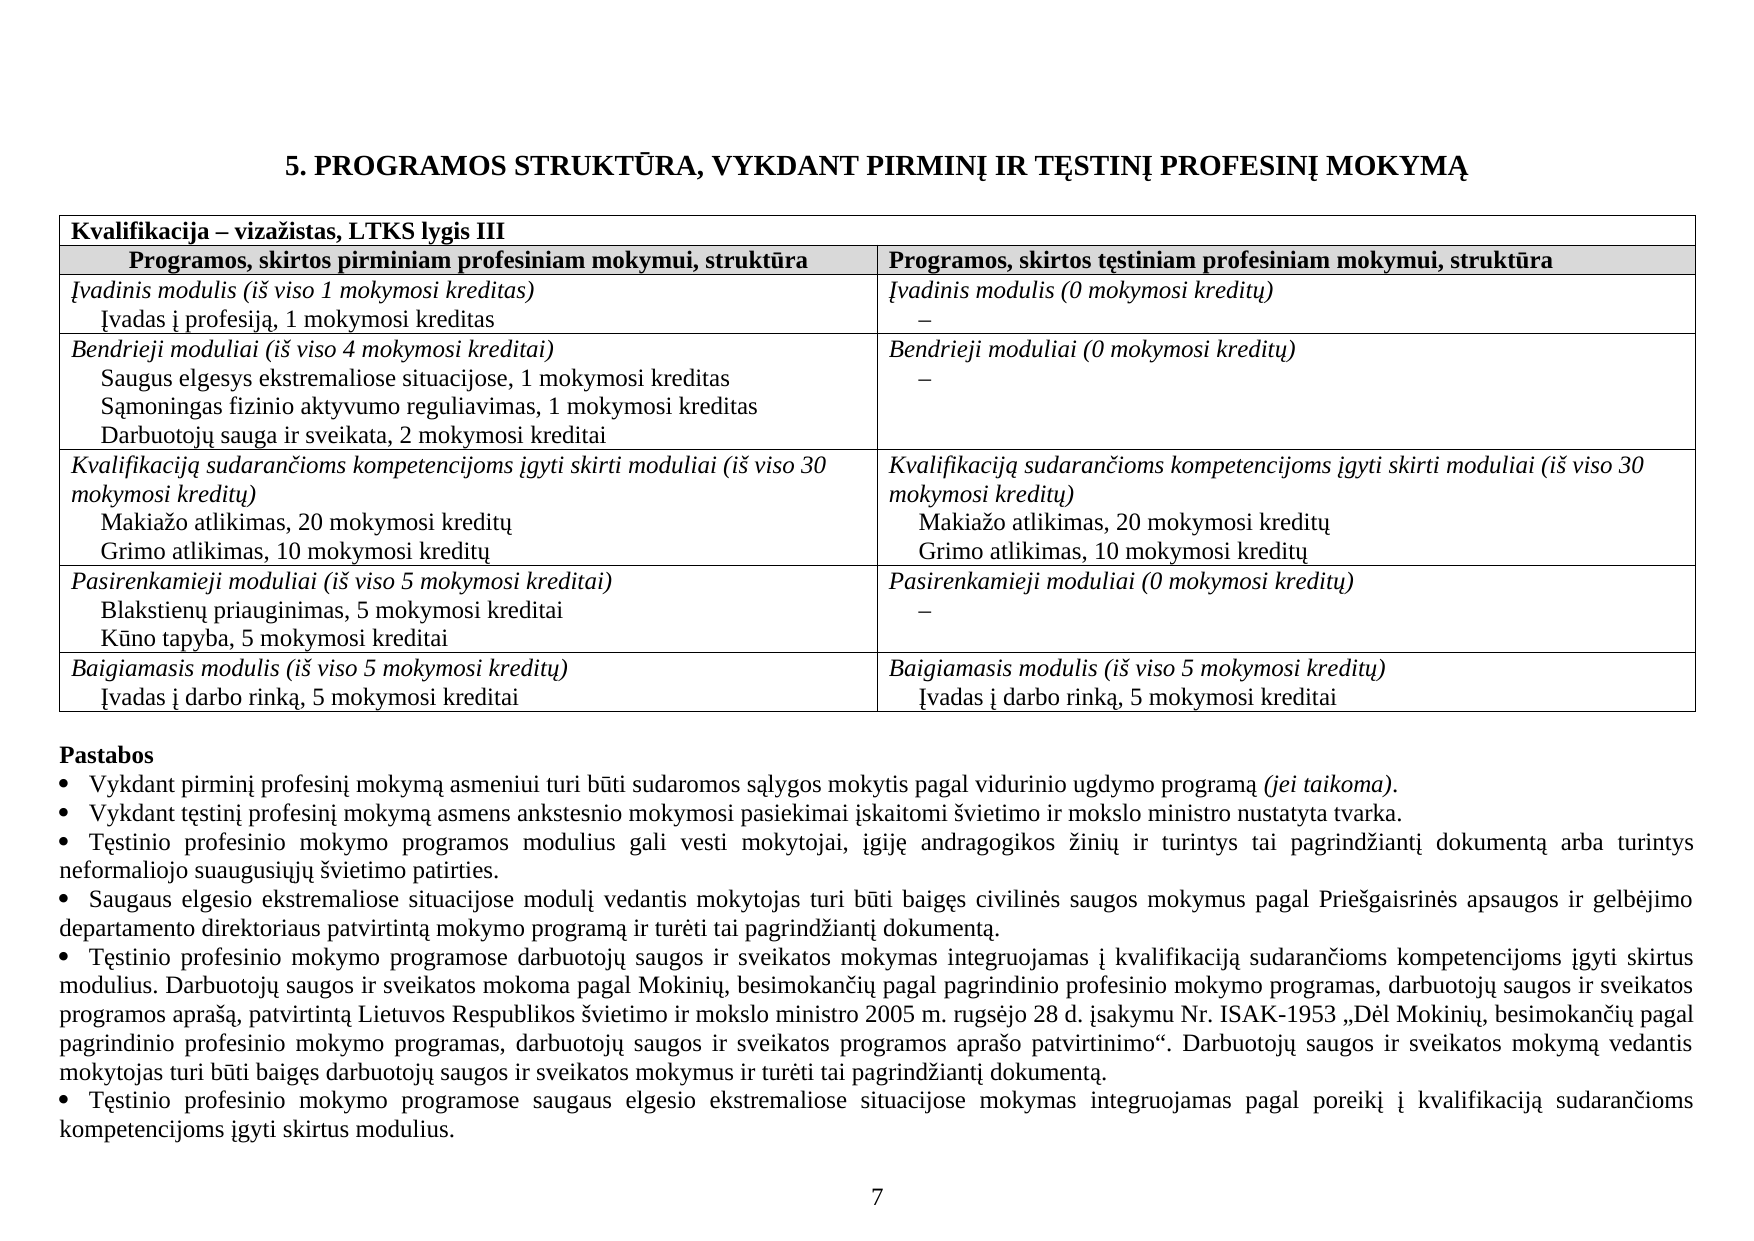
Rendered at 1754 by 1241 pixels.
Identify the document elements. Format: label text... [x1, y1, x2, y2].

list Tęstinio profesinio mokymo programose saugaus elgesio ekstremaliose situacijose mokymas integruojamas pagal poreikį į kvalifikaciją sudarančioms kompetencijoms įgyti skirtus modulius. [59, 1086, 1695, 1143]
list Tęstinio profesinio mokymo programose darbuotojų saugos ir sveikatos mokymas integruojamas į kvalifikaciją sudarančioms kompetencijoms įgyti skirtus modulius. Darbuotojų saugos ir sveikatos mokoma pagal Mokinių, besimokančių pagal pagrindinio profesinio mokymo programas, darbuotojų saugos ir sveikatos programos aprašą, patvirtintą Lietuvos Respublikos švietimo ir mokslo ministro 2005 m. rugsėjo 28 d. įsakymu Nr. ISAK-1953 „Dėl Mokinių, besimokančių pagal pagrindinio profesinio mokymo programas, darbuotojų saugos ir sveikatos programos aprašo patvirtinimo“. Darbuotojų saugos ir sveikatos mokymą vedantis mokytojas turi būti baigęs darbuotojų saugos ir sveikatos mokymus ir turėti tai pagrindžiantį dokumentą. [59, 942, 1695, 1086]
text Pastabos [59, 741, 1695, 769]
table_cell Kvalifikaciją sudarančioms kompetencijoms įgyti skirti moduliai (iš viso 30 mokymosi kreditų) Makiažo atlikimas, 20 mokymosi kreditų Grimo atlikimas, 10 mokymosi kreditų [60, 450, 877, 565]
list Tęstinio profesinio mokymo programos modulius gali vesti mokytojai, įgiję andragogikos žinių ir turintys tai pagrindžiantį dokumentą arba turintys neformaliojo suaugusiųjų švietimo patirties. [59, 827, 1695, 884]
table_cell Baigiamasis modulis (iš viso 5 mokymosi kreditų) Įvadas į darbo rinką, 5 mokymosi kreditai [60, 653, 877, 711]
table_cell Programos, skirtos pirminiam profesiniam mokymui, struktūra [60, 246, 877, 274]
table_cell Įvadinis modulis (iš viso 1 mokymosi kreditas) Įvadas į profesiją, 1 mokymosi kreditas [60, 275, 877, 333]
table_cell Bendrieji moduliai (iš viso 4 mokymosi kreditai) Saugus elgesys ekstremaliose situacijose, 1 mokymosi kreditas Sąmoningas fizinio aktyvumo reguliavimas, 1 mokymosi kreditas Darbuotojų sauga ir sveikata, 2 mokymosi kreditai [60, 334, 877, 449]
list Vykdant pirminį profesinį mokymą asmeniui turi būti sudaromos sąlygos mokytis pagal vidurinio ugdymo programą (jei taikoma). [59, 769, 1695, 798]
table_cell Pasirenkamieji moduliai (0 mokymosi kreditų) – [878, 566, 1695, 652]
table_cell Įvadinis modulis (0 mokymosi kreditų) – [878, 275, 1695, 333]
table_header Kvalifikacija – vizažistas, LTKS lygis III [60, 216, 1695, 244]
table_cell Bendrieji moduliai (0 mokymosi kreditų) – [878, 334, 1695, 449]
text 5. PROGRAMOS STRUKTŪRA, VYKDANT PIRMINĮ IR TĘSTINĮ PROFESINĮ MOKYMĄ [59, 148, 1695, 181]
table_cell Programos, skirtos tęstiniam profesiniam mokymui, struktūra [878, 246, 1695, 274]
list Vykdant tęstinį profesinį mokymą asmens ankstesnio mokymosi pasiekimai įskaitomi švietimo ir mokslo ministro nustatyta tvarka. [59, 798, 1695, 827]
table_cell Kvalifikaciją sudarančioms kompetencijoms įgyti skirti moduliai (iš viso 30 mokymosi kreditų) Makiažo atlikimas, 20 mokymosi kreditų Grimo atlikimas, 10 mokymosi kreditų [878, 450, 1695, 565]
table_cell Baigiamasis modulis (iš viso 5 mokymosi kreditų) Įvadas į darbo rinką, 5 mokymosi kreditai [878, 653, 1695, 711]
list Saugaus elgesio ekstremaliose situacijose modulį vedantis mokytojas turi būti baigęs civilinės saugos mokymus pagal Priešgaisrinės apsaugos ir gelbėjimo departamento direktoriaus patvirtintą mokymo programą ir turėti tai pagrindžiantį dokumentą. [59, 884, 1695, 942]
table_cell Pasirenkamieji moduliai (iš viso 5 mokymosi kreditai) Blakstienų priauginimas, 5 mokymosi kreditai Kūno tapyba, 5 mokymosi kreditai [60, 566, 877, 652]
